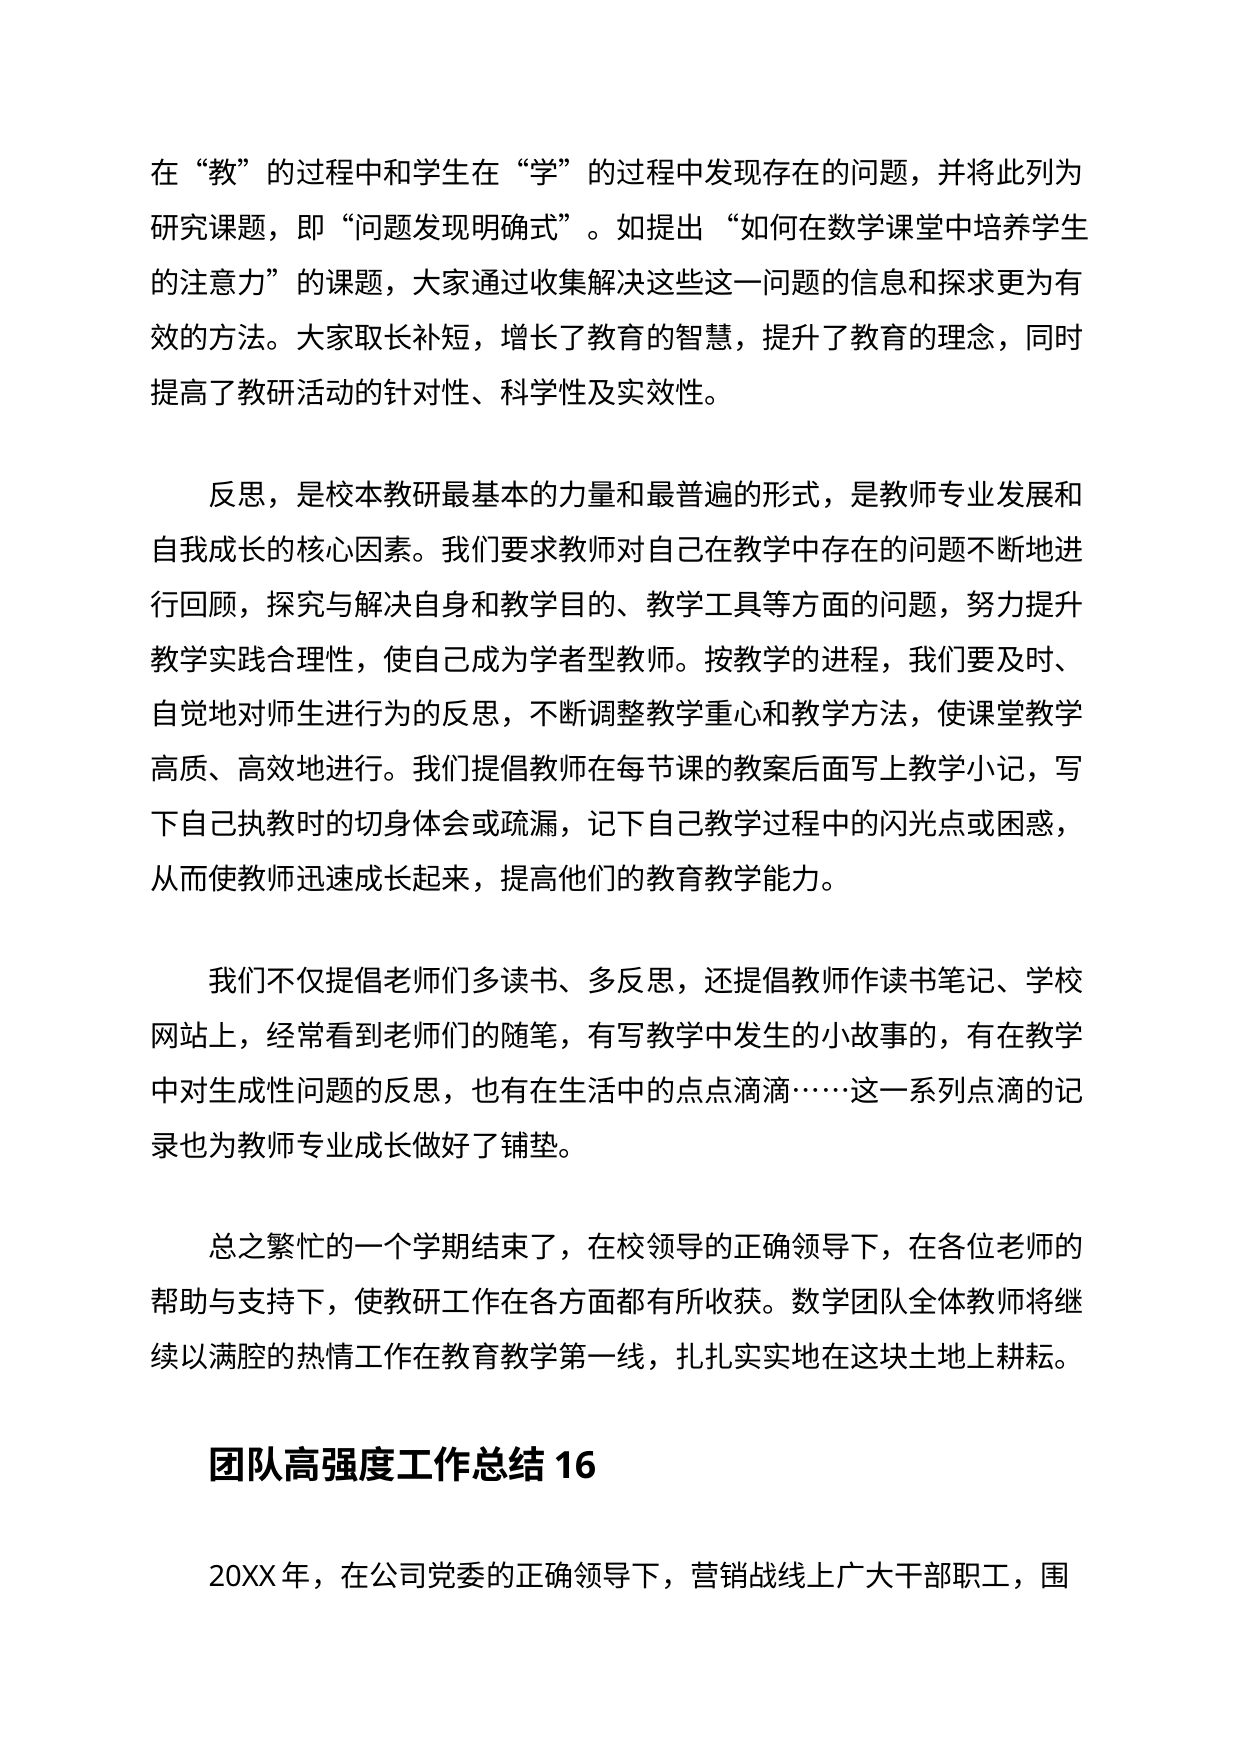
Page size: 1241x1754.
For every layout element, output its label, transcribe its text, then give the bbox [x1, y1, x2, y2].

text 反思，是校本教研最基本的力量和最普遍的形式，是教师专业发展和自我成长的核心因素。我们要求教师对自己在教学中存在的问题不断地进行回顾，探究与解决自身和教学目的、教学工具等方面的问题，努力提升教学实践合理性，使自己成为学者型教师。按教学的进程，我们要及时、自觉地对师生进行为的反思，不断调整教学重心和教学方法，使课堂教学高质、高效地进行。我们提倡教师在每节课的教案后面写上教学小记，写下自己执教时的切身体会或疏漏，记下自己教学过程中的闪光点或困惑，从而使教师迅速成长起来，提高他们的教育教学能力。 [150, 471, 1090, 898]
text 团队高强度工作总结16 [150, 1435, 1090, 1490]
text 总之繁忙的一个学期结束了，在校领导的正确领导下，在各位老师的帮助与支持下，使教研工作在各方面都有所收获。数学团队全体教师将继续以满腔的热情工作在教育教学第一线，扎扎实实地在这块土地上耕耘。 [150, 1224, 1090, 1376]
text 我们不仅提倡老师们多读书、多反思，还提倡教师作读书笔记、学校网站上，经常看到老师们的随笔，有写教学中发生的小故事的，有在教学中对生成性问题的反思，也有在生活中的点点滴滴……这一系列点滴的记录也为教师专业成长做好了铺垫。 [150, 957, 1090, 1164]
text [150, 150, 1090, 412]
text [150, 1553, 1090, 1595]
